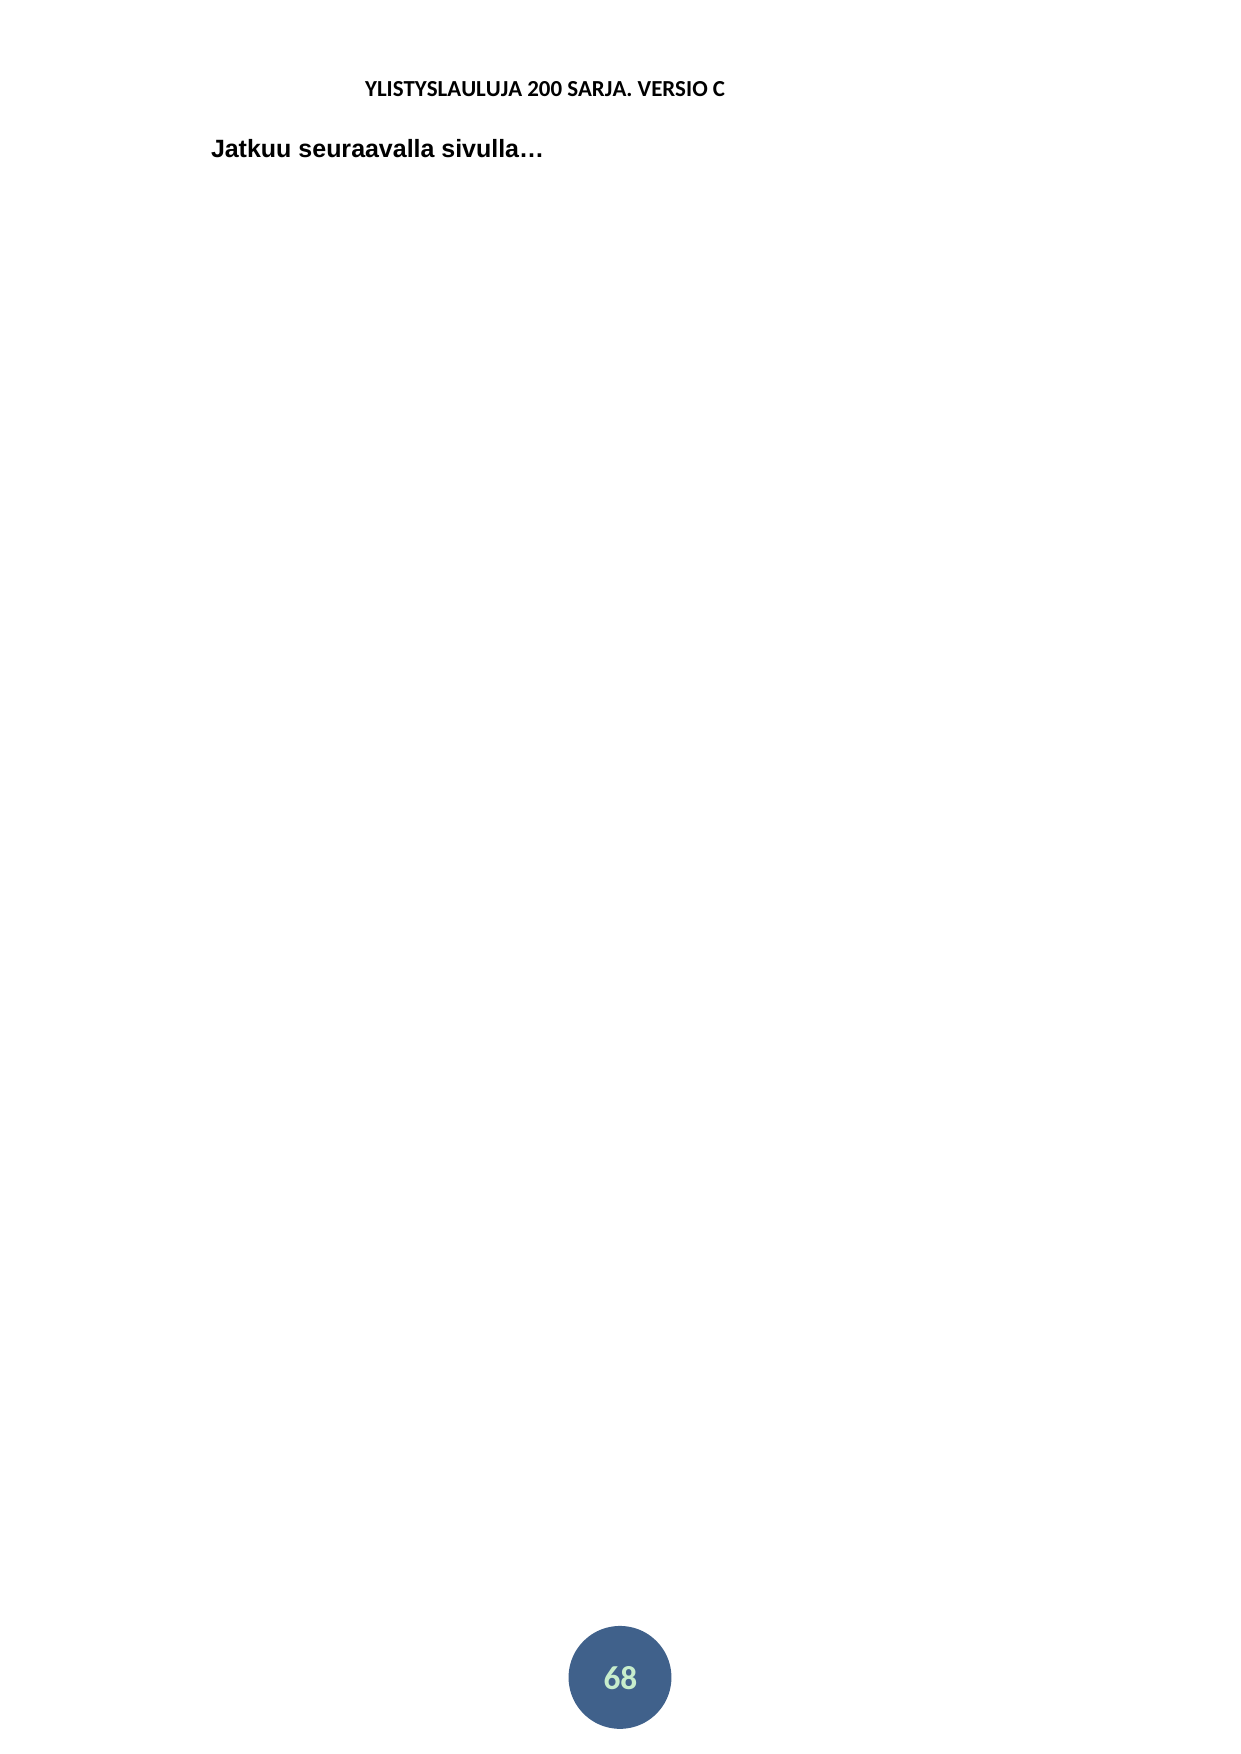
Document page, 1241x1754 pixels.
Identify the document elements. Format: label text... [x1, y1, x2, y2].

text Jatkuu seuraavalla sivulla… [75, 134, 1165, 163]
